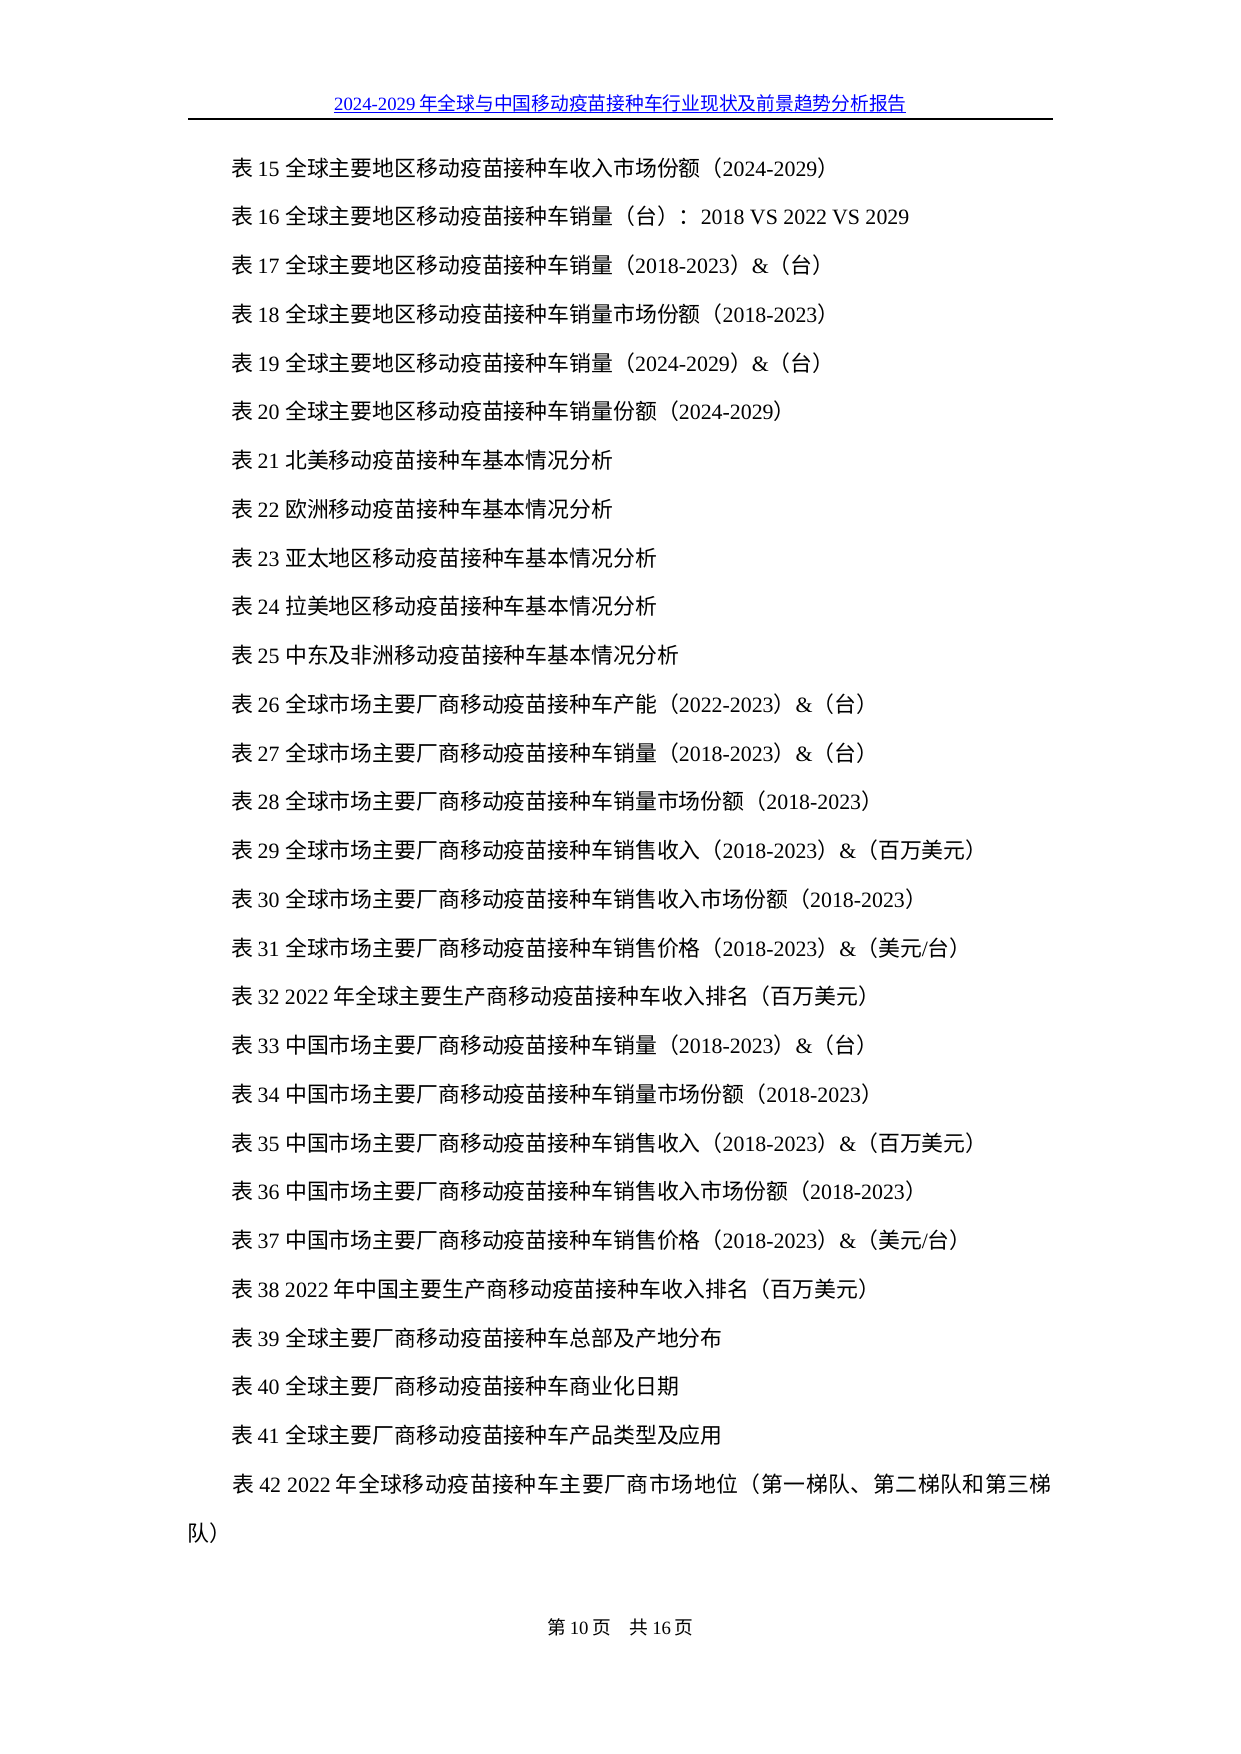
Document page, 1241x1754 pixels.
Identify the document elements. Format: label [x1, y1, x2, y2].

text [187, 150, 1053, 1548]
